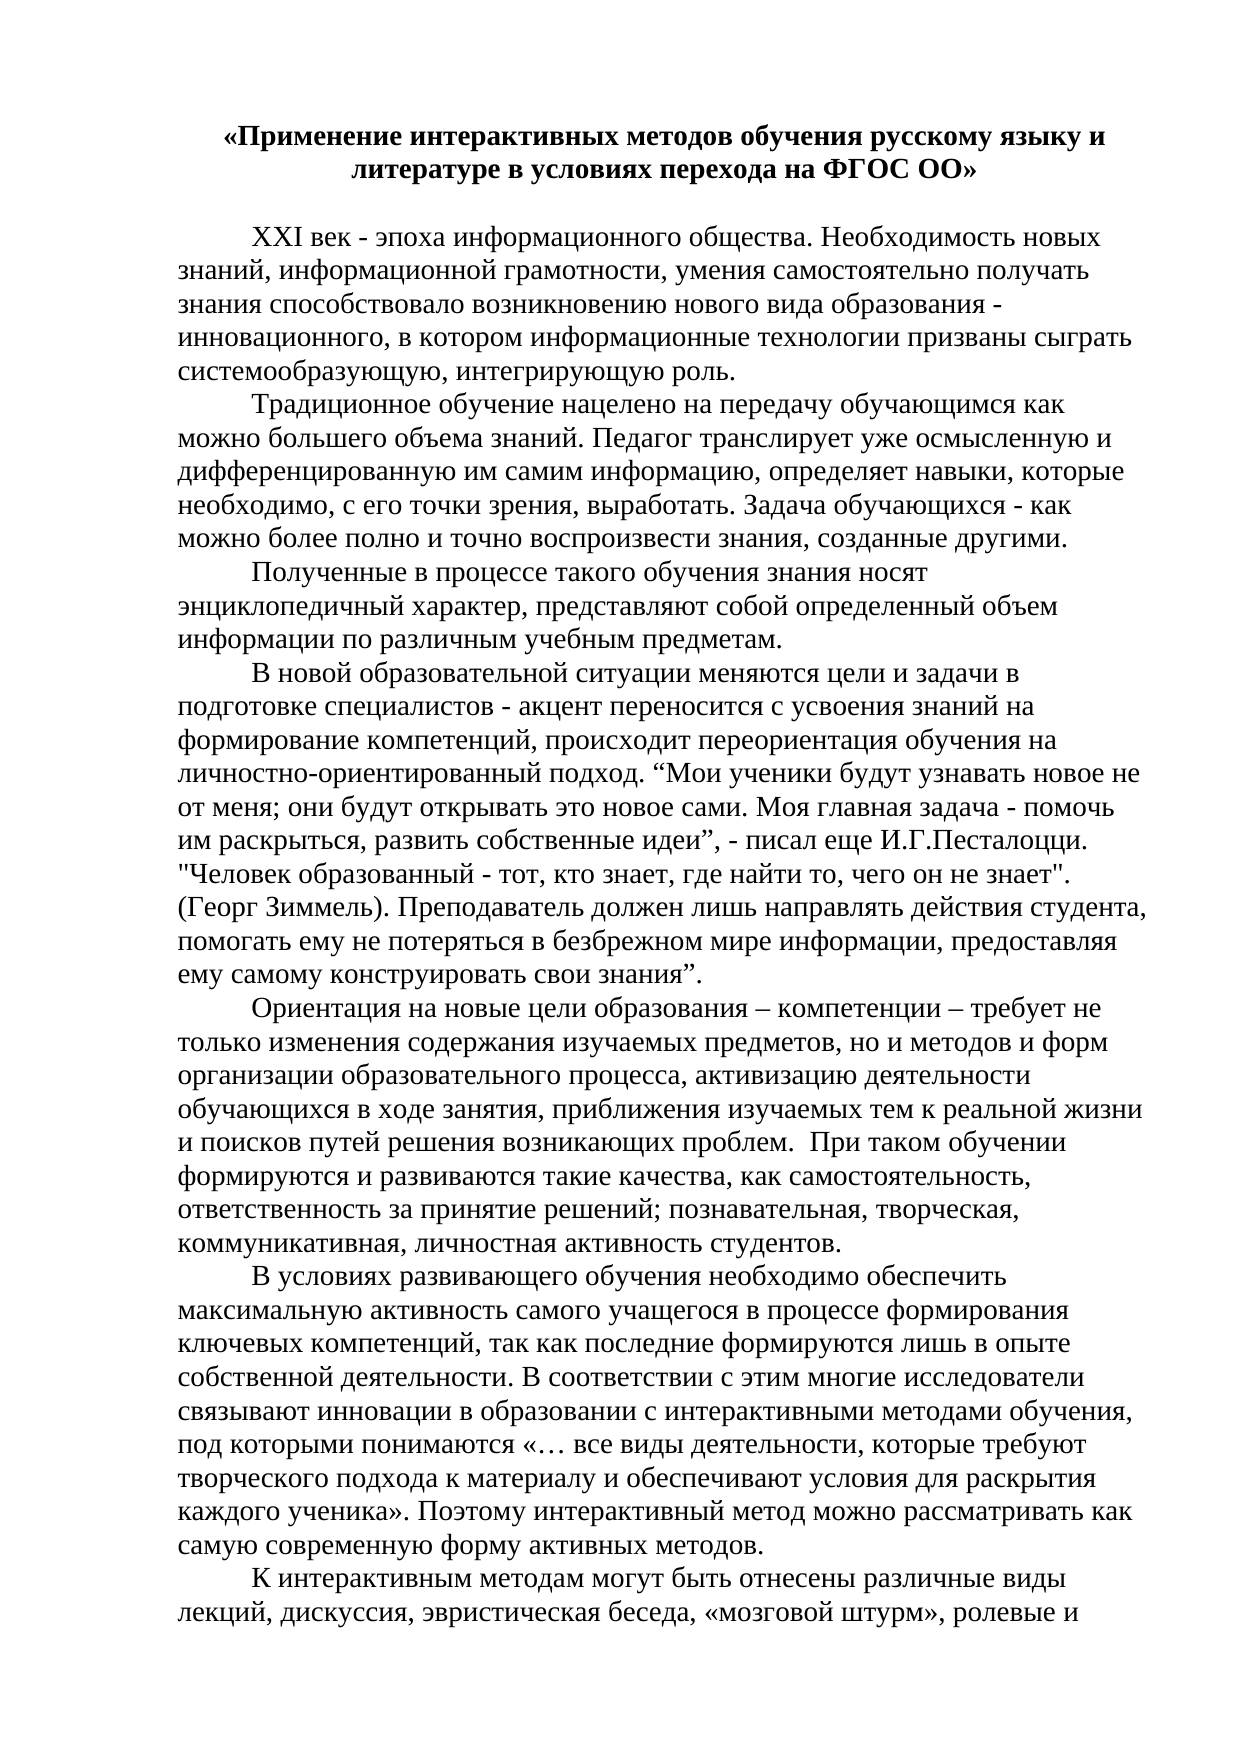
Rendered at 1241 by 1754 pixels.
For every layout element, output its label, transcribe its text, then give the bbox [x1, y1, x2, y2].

text Ориентация на новые цели образования – компетенции – требует не только изменения содержания изучаемых предметов, но и методов и форм организации образовательного процесса, активизацию деятельности обучающихся в ходе занятия, приближения изучаемых тем к реальной жизни и поисков путей решения возникающих проблем. При таком обучении формируются и развиваются такие качества, как самостоятельность, ответственность за принятие решений; познавательная, творческая, коммуникативная, личностная активность студентов. [177, 990, 1152, 1258]
text «Применение интерактивных методов обучения русскому языку и литературе в условиях перехода на ФГОС ОО» [177, 118, 1152, 185]
text В условиях развивающего обучения необходимо обеспечить максимальную активность самого учащегося в процессе формирования ключевых компетенций, так как последние формируются лишь в опыте собственной деятельности. В соответствии с этим многие исследователи связывают инновации в образовании с интерактивными методами обучения, под которыми понимаются «… все виды деятельности, которые требуют творческого подхода к материалу и обеспечивают условия для раскрытия каждого ученика». Поэтому интерактивный метод можно рассматривать как самую современную форму активных методов. [177, 1258, 1152, 1560]
text Традиционное обучение нацелено на передачу обучающимся как можно большего объема знаний. Педагог транслирует уже осмысленную и дифференцированную им самим информацию, определяет навыки, которые необходимо, с его точки зрения, выработать. Задача обучающихся - как можно более полно и точно воспроизвести знания, созданные другими. [177, 386, 1152, 554]
text Полученные в процессе такого обучения знания носят энциклопедичный характер, представляют собой определенный объем информации по различным учебным предметам. [177, 554, 1152, 655]
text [177, 1560, 1152, 1627]
text В новой образовательной ситуации меняются цели и задачи в подготовке специалистов - акцент переносится с усвоения знаний на формирование компетенций, происходит переориентация обучения на личностно-ориентированный подход. “Мои ученики будут узнавать новое не от меня; они будут открывать это новое сами. Моя главная задача - помочь им раскрыться, развить собственные идеи”, - писал еще И.Г.Песталоцци. "Человек образованный - тот, кто знает, где найти то, чего он не знает". (Георг Зиммель). Преподаватель должен лишь направлять действия студента, помогать ему не потеряться в безбрежном мире информации, предоставляя ему самому конструировать свои знания”. [177, 655, 1152, 990]
text ХХI век - эпоха информационного общества. Необходимость новых знаний, информационной грамотности, умения самостоятельно получать знания способствовало возникновению нового вида образования - инновационного, в котором информационные технологии призваны сыграть системообразующую, интегрирующую роль. [177, 219, 1152, 386]
